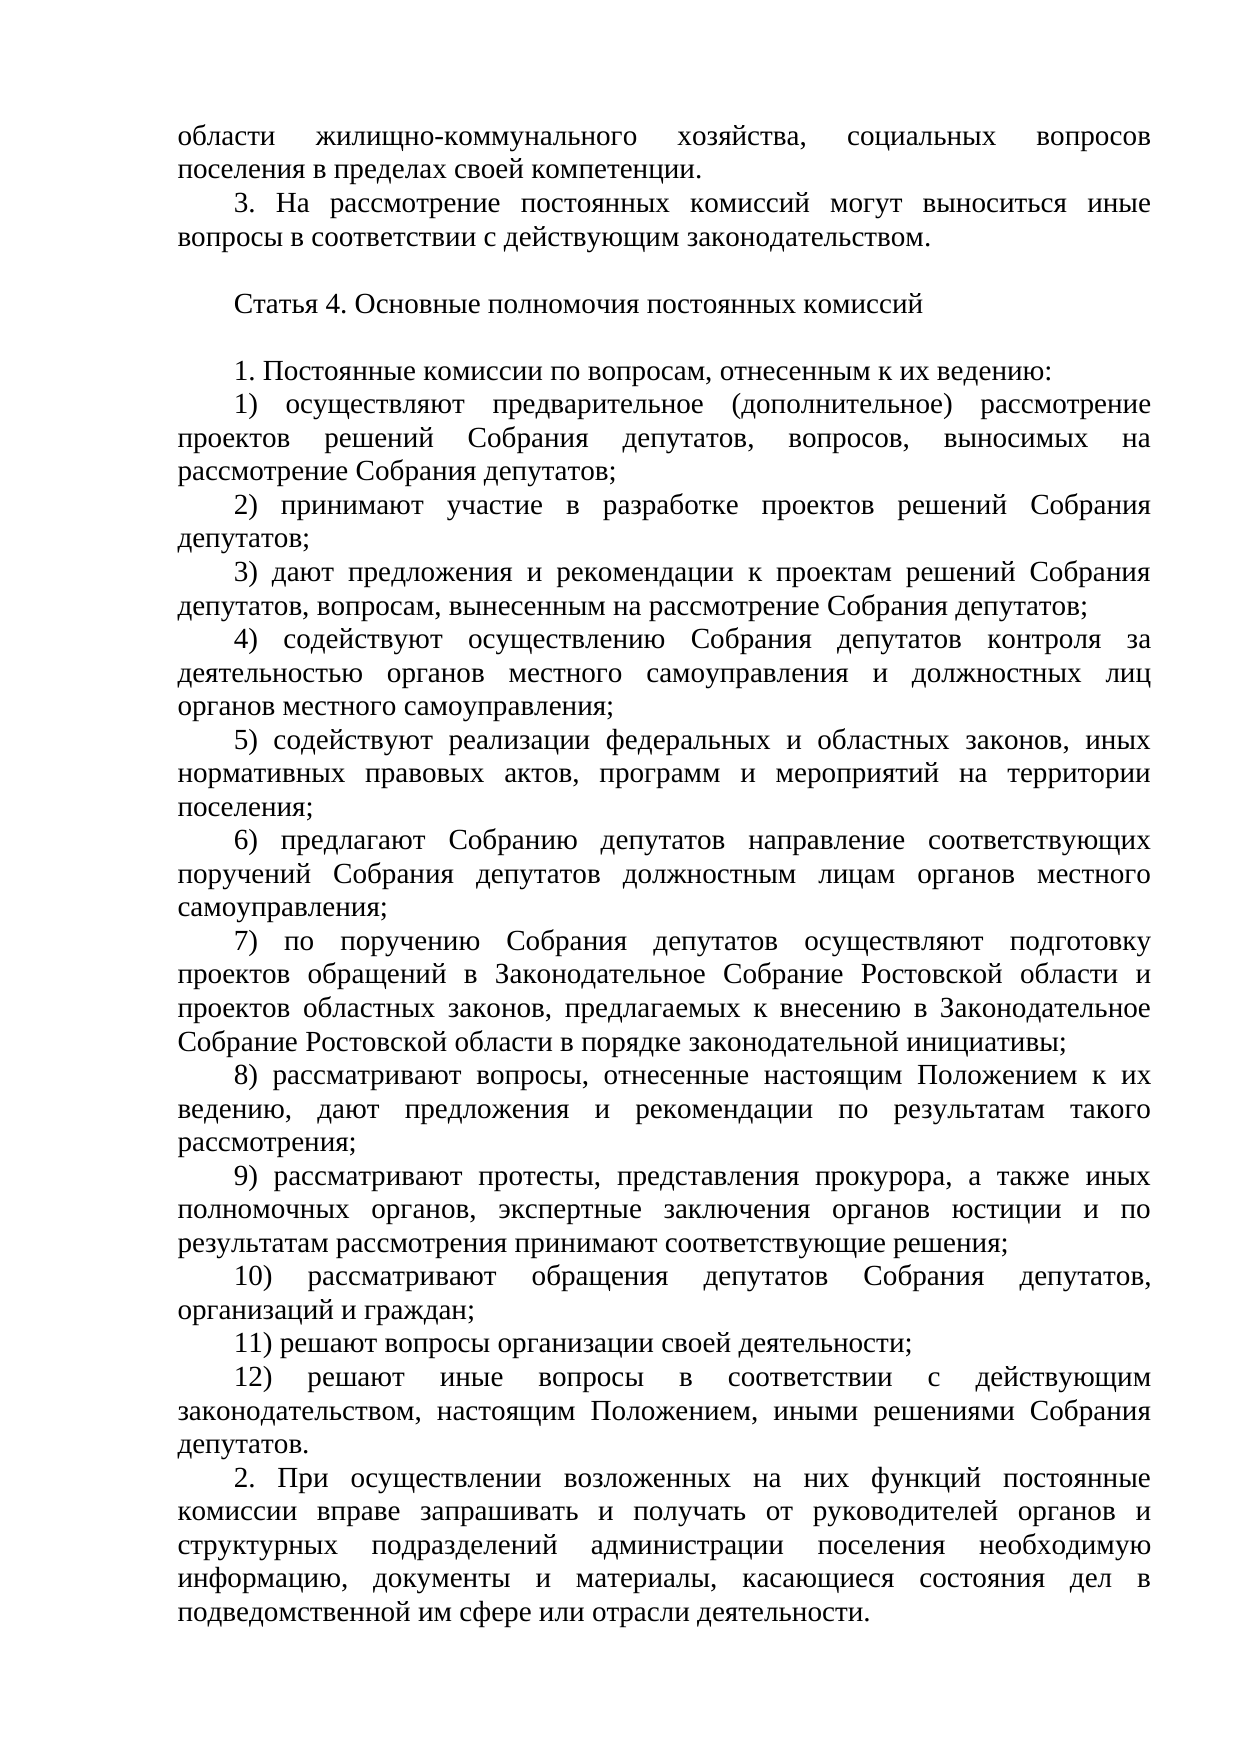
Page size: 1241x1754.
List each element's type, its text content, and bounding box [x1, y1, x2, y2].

text 2) принимают участие в разработке проектов решений Собрания депутатов; [177, 487, 1152, 554]
text 4) содействуют осуществлению Собрания депутатов контроля за деятельностью органов местного самоуправления и должностных лиц органов местного самоуправления; [177, 621, 1152, 722]
text Статья 4. Основные полномочия постоянных комиссий [177, 286, 1152, 319]
text 1) осуществляют предварительное (дополнительное) рассмотрение проектов решений Собрания депутатов, вопросов, выносимых на рассмотрение Собрания депутатов; [177, 386, 1152, 487]
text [177, 118, 1152, 185]
text 3. На рассмотрение постоянных комиссий могут выноситься иные вопросы в соответствии с действующим законодательством. [177, 185, 1152, 252]
text 11) решают вопросы организации своей деятельности; [177, 1326, 1152, 1359]
text 10) рассматривают обращения депутатов Собрания депутатов, организаций и граждан; [177, 1258, 1152, 1326]
text 5) содействуют реализации федеральных и областных законов, иных нормативных правовых актов, программ и мероприятий на территории поселения; [177, 722, 1152, 822]
text 8) рассматривают вопросы, отнесенные настоящим Положением к их ведению, дают предложения и рекомендации по результатам такого рассмотрения; [177, 1057, 1152, 1158]
text 12) решают иные вопросы в соответствии с действующим законодательством, настоящим Положением, иными решениями Собрания депутатов. [177, 1359, 1152, 1460]
text 3) дают предложения и рекомендации к проектам решений Собрания депутатов, вопросам, вынесенным на рассмотрение Собрания депутатов; [177, 554, 1152, 621]
text 9) рассматривают протесты, представления прокурора, а также иных полномочных органов, экспертные заключения органов юстиции и по результатам рассмотрения принимают соответствующие решения; [177, 1158, 1152, 1258]
text 1. Постоянные комиссии по вопросам, отнесенным к их ведению: [177, 353, 1152, 386]
text 2. При осуществлении возложенных на них функций постоянные комиссии вправе запрашивать и получать от руководителей органов и структурных подразделений администрации поселения необходимую информацию, документы и материалы, касающиеся состояния дел в подведомственной им сфере или отрасли деятельности. [177, 1460, 1152, 1627]
text 7) по поручению Собрания депутатов осуществляют подготовку проектов обращений в Законодательное Собрание Ростовской области и проектов областных законов, предлагаемых к внесению в Законодательное Собрание Ростовской области в порядке законодательной инициативы; [177, 923, 1152, 1057]
text 6) предлагают Собранию депутатов направление соответствующих поручений Собрания депутатов должностным лицам органов местного самоуправления; [177, 822, 1152, 923]
